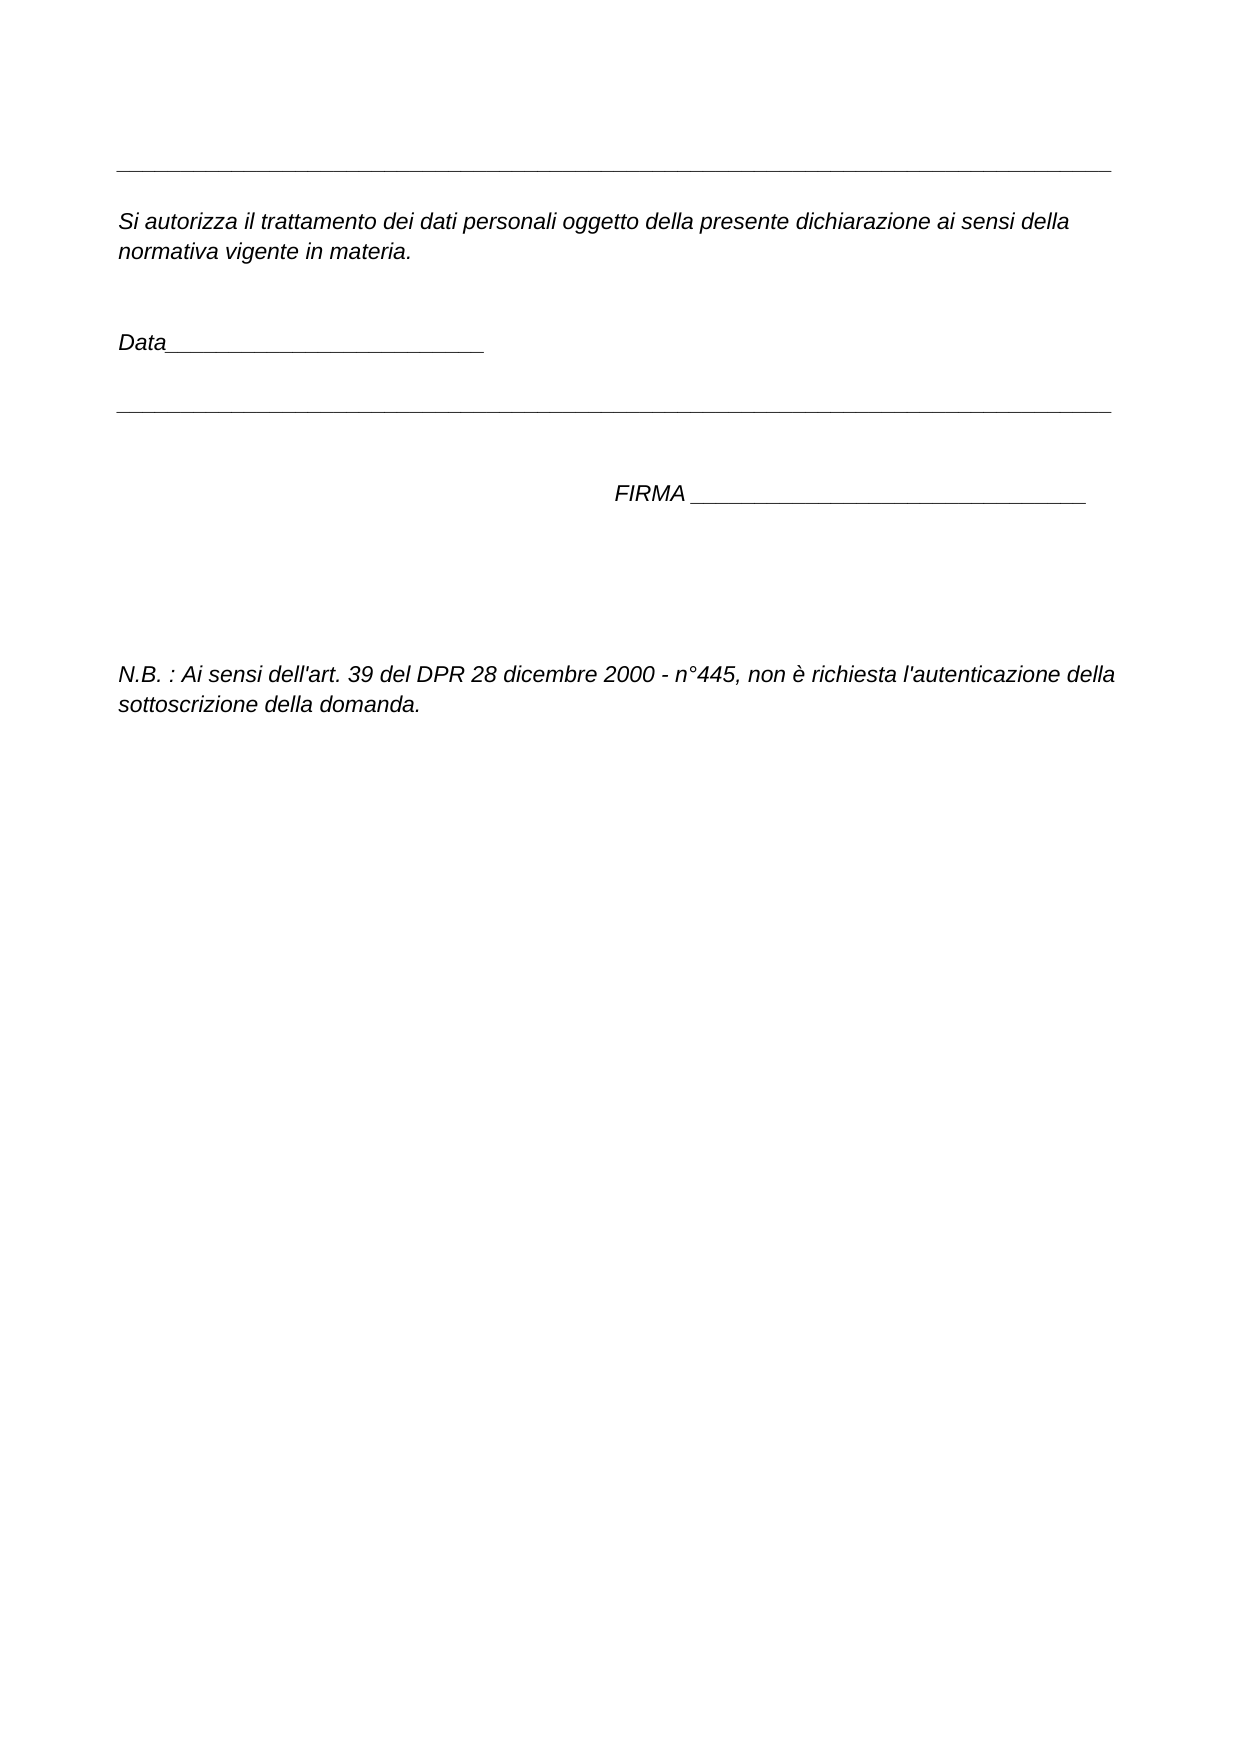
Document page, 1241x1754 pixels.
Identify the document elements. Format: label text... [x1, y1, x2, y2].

text Si autorizza il trattamento dei dati personali oggetto della presente dichiarazione ai sensi della normativa vigente in materia. [118, 208, 1122, 264]
text Data_________________________ [118, 329, 1122, 355]
text N.B. : Ai sensi dell'art. 39 del DPR 28 dicembre 2000 - n°445, non è richiesta l'autenticazione della sottoscrizione della domanda. [118, 661, 1122, 718]
text ______________________________________________________________________________ [118, 389, 1122, 416]
text ______________________________________________________________________________ [118, 148, 1122, 174]
text FIRMA _______________________________ [118, 480, 1122, 506]
